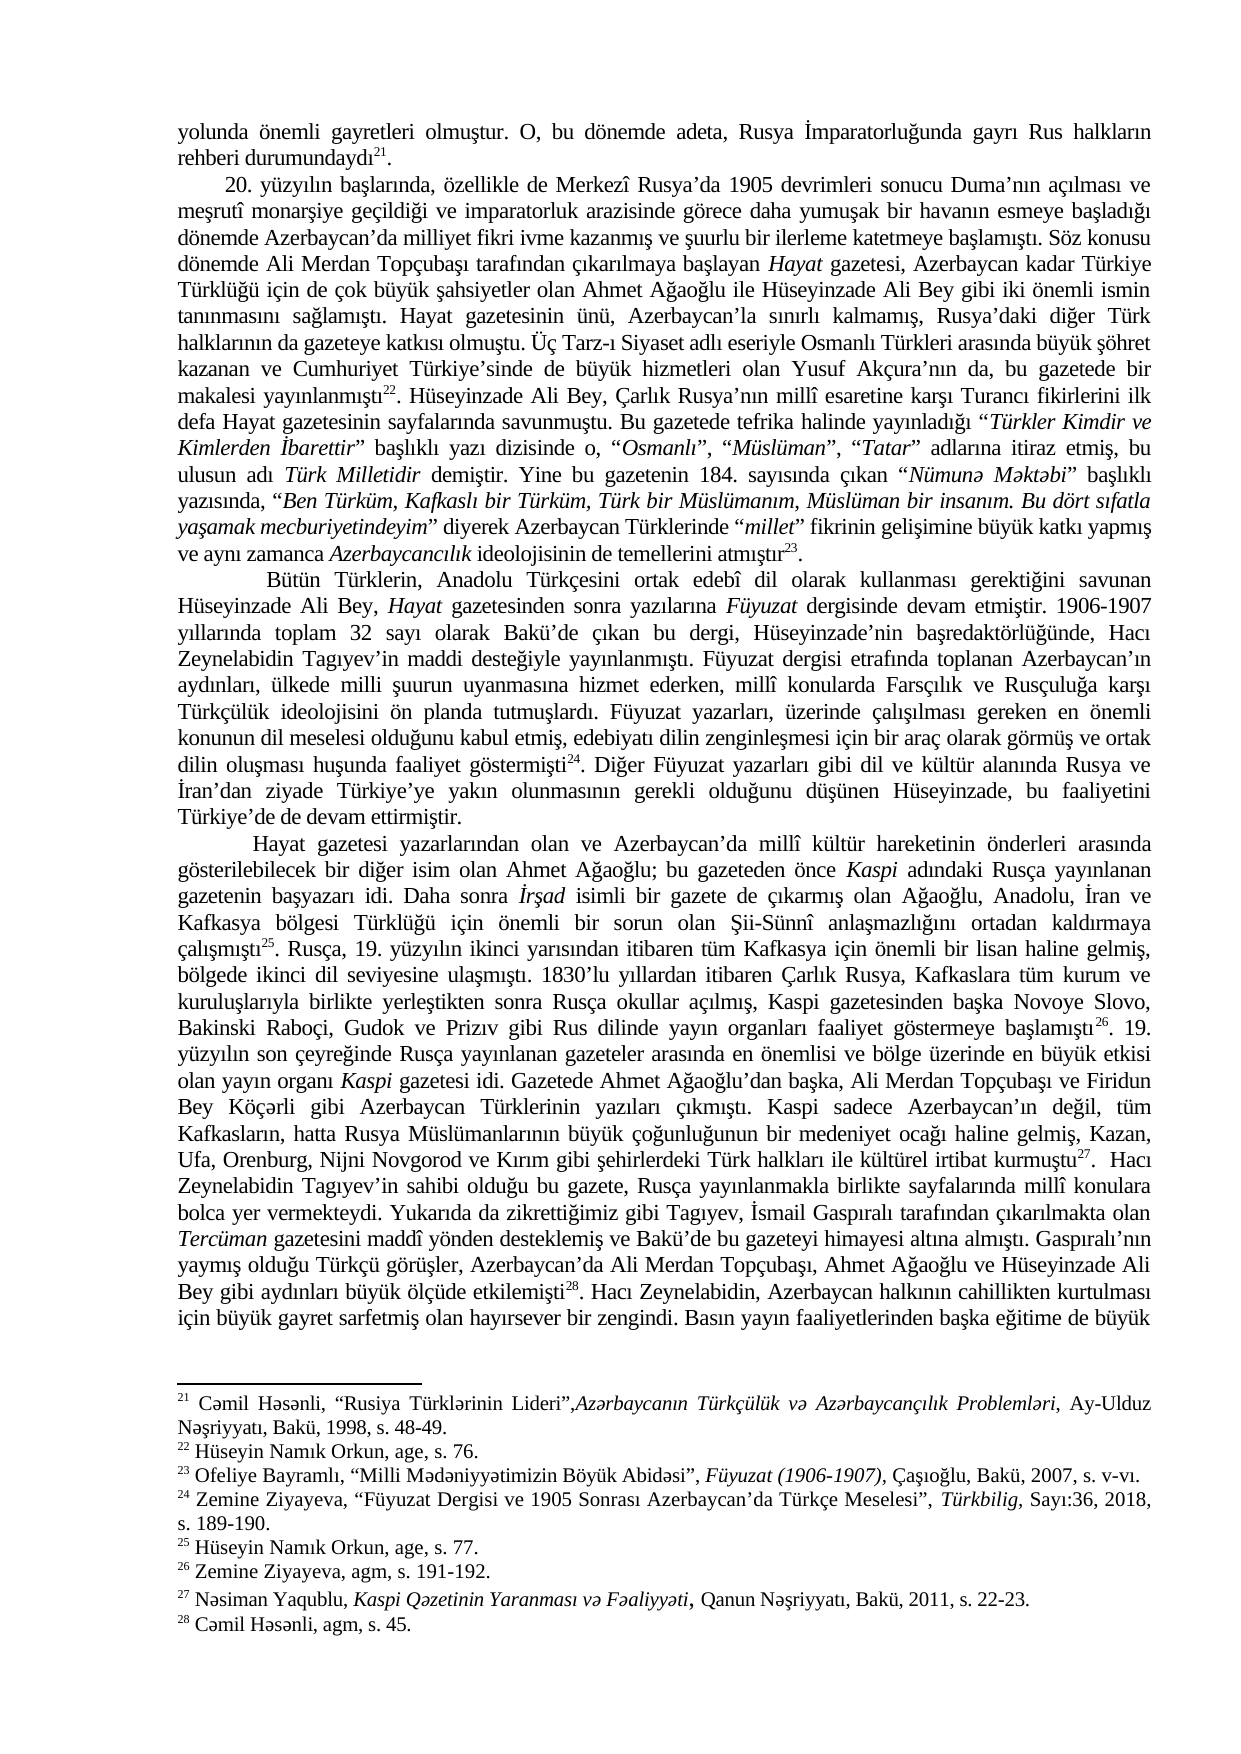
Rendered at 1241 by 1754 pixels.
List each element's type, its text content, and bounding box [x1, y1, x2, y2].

text 20. yüzyılın başlarında, özellikle de Merkezî Rusya’da 1905 devrimleri sonucu Duma’nın açılması ve meşrutî monarşiye geçildiği ve imparatorluk arazisinde görece daha yumuşak bir havanın esmeye başladığı dönemde Azerbaycan’da milliyet fikri ivme kazanmış ve şuurlu bir ilerleme katetmeye başlamıştı. Söz konusu dönemde Ali Merdan Topçubaşı tarafından çıkarılmaya başlayan Hayat gazetesi, Azerbaycan kadar Türkiye Türklüğü için de çok büyük şahsiyetler olan Ahmet Ağaoğlu ile Hüseyinzade Ali Bey gibi iki önemli ismin tanınmasını sağlamıştı. Hayat gazetesinin ünü, Azerbaycan’la sınırlı kalmamış, Rusya’daki diğer Türk halklarının da gazeteye katkısı olmuştu. Üç Tarz-ı Siyaset adlı eseriyle Osmanlı Türkleri arasında büyük şöhret kazanan ve Cumhuriyet Türkiye’sinde de büyük hizmetleri olan Yusuf Akçura’nın da, bu gazetede bir makalesi yayınlanmıştı. Hüseyinzade Ali Bey, Çarlık Rusya’nın millî esaretine karşı Turancı fikirlerini ilk defa Hayat gazetesinin sayfalarında savunmuştu. Bu gazetede tefrika halinde yayınladığı “Türkler Kimdir ve Kimlerden İbarettir” başlıklı yazı dizisinde o, “Osmanlı”, “Müslüman”, “Tatar” adlarına itiraz etmiş, bu ulusun adı Türk Milletidir demiştir. Yine bu gazetenin 184. sayısında çıkan “Nümunә Mәktәbi” başlıklı yazısında, “Ben Türküm, Kafkaslı bir Türküm, Türk bir Müslümanım, Müslüman bir insanım. Bu dört sıfatla yaşamak mecburiyetindeyim” diyerek Azerbaycan Türklerinde “millet” fikrinin gelişimine büyük katkı yapmış ve aynı zamanca Azerbaycancılık ideolojisinin de temellerini atmıştır. [177, 171, 1152, 566]
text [177, 830, 1152, 1330]
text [177, 118, 1152, 171]
text Bütün Türklerin, Anadolu Türkçesini ortak edebî dil olarak kullanması gerektiğini savunan Hüseyinzade Ali Bey, Hayat gazetesinden sonra yazılarına Füyuzat dergisinde devam etmiştir. 1906-1907 yıllarında toplam 32 sayı olarak Bakü’de çıkan bu dergi, Hüseyinzade’nin başredaktörlüğünde, Hacı Zeynelabidin Tagıyev’in maddi desteğiyle yayınlanmıştı. Füyuzat dergisi etrafında toplanan Azerbaycan’ın aydınları, ülkede milli şuurun uyanmasına hizmet ederken, millî konularda Farsçılık ve Rusçuluğa karşı Türkçülük ideolojisini ön planda tutmuşlardı. Füyuzat yazarları, üzerinde çalışılması gereken en önemli konunun dil meselesi olduğunu kabul etmiş, edebiyatı dilin zenginleşmesi için bir araç olarak görmüş ve ortak dilin oluşması huşunda faaliyet göstermişti. Diğer Füyuzat yazarları gibi dil ve kültür alanında Rusya ve İran’dan ziyade Türkiye’ye yakın olunmasının gerekli olduğunu düşünen Hüseyinzade, bu faaliyetini Türkiye’de de devam ettirmiştir. [177, 566, 1152, 830]
